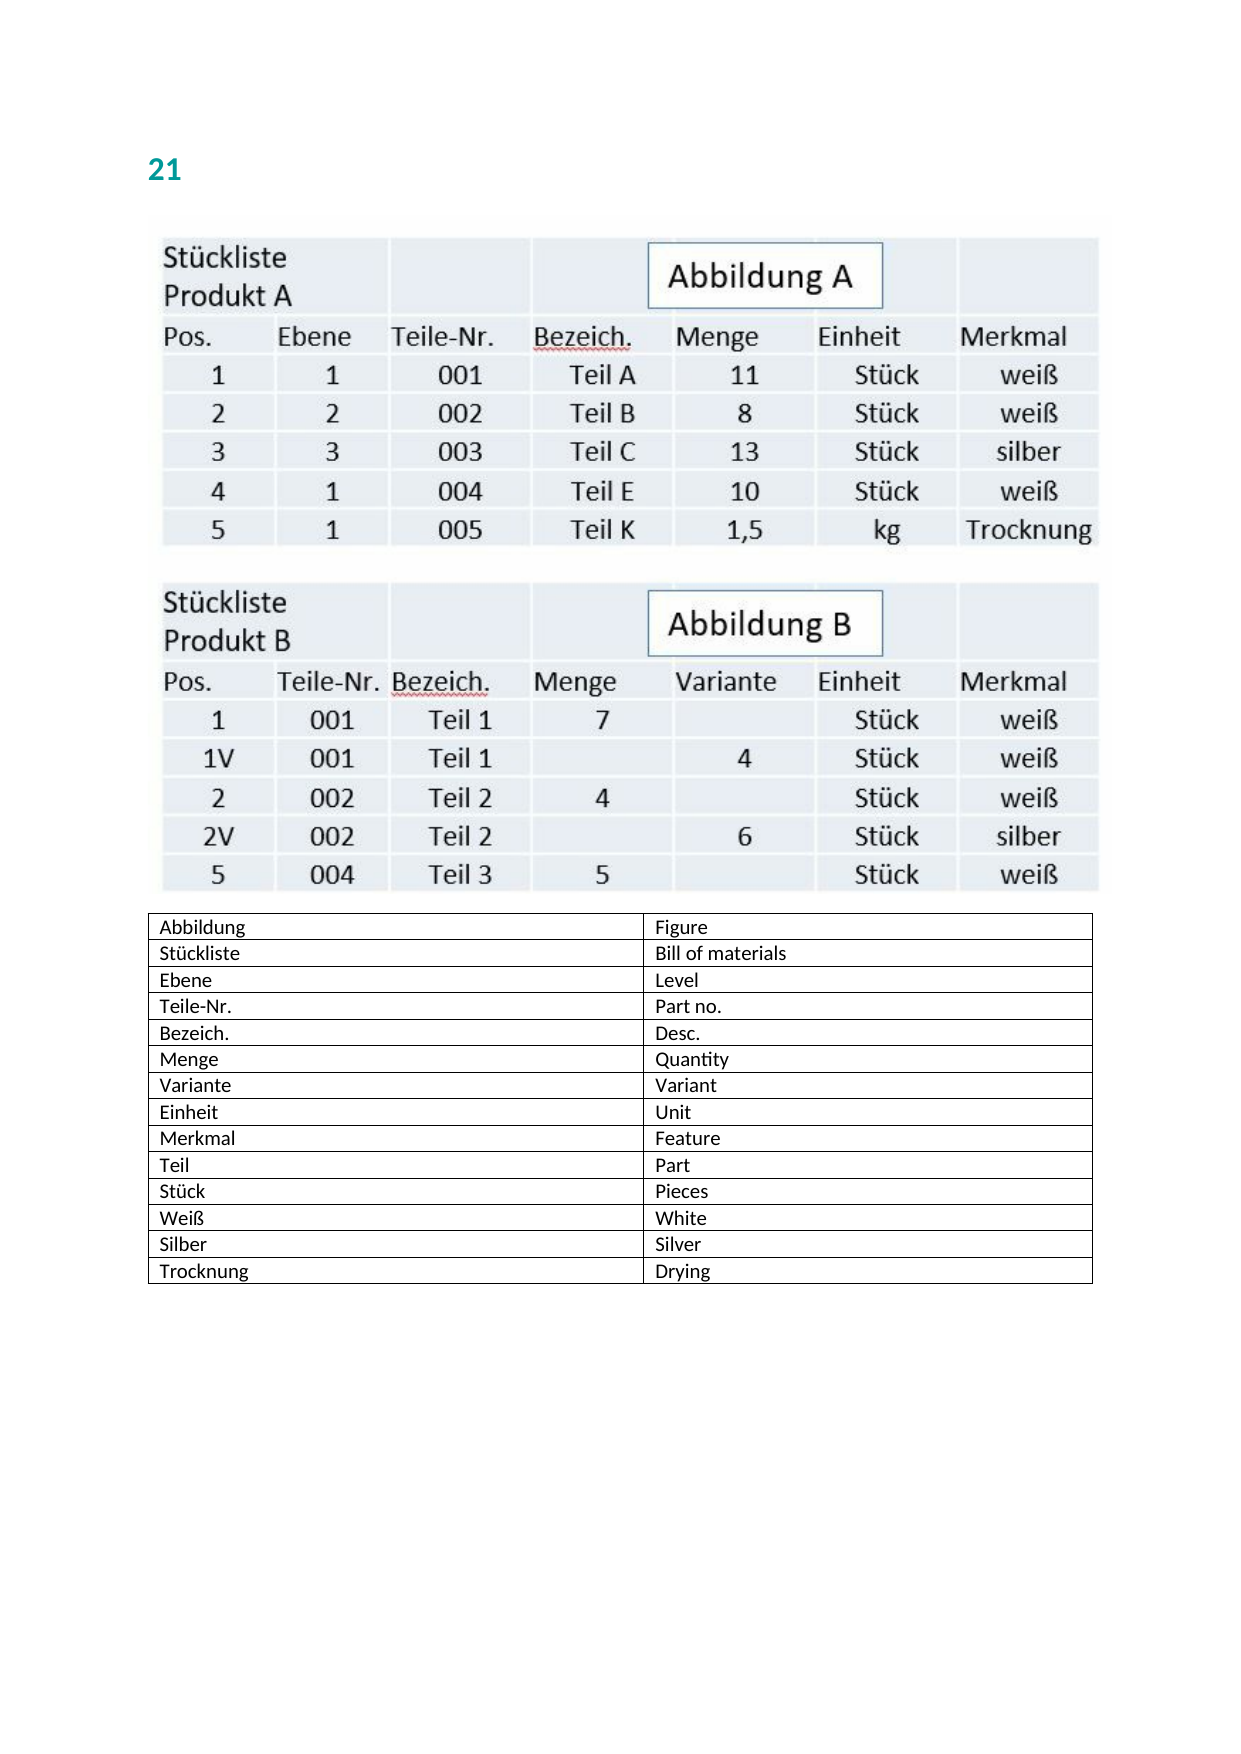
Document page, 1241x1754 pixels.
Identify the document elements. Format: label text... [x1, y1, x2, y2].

table_cell Ebene [149, 967, 643, 992]
table_cell Quantity [644, 1046, 1092, 1072]
table_cell Einheit [149, 1099, 643, 1124]
table_cell Merkmal [149, 1126, 643, 1151]
table_cell Part [644, 1152, 1092, 1177]
table_cell Feature [644, 1126, 1092, 1151]
table_header Figure [644, 914, 1092, 939]
table_cell Desc. [644, 1020, 1092, 1045]
table_cell Teile-Nr. [149, 993, 643, 1019]
picture [147, 215, 1112, 894]
table_cell Stückliste [149, 940, 643, 966]
table_cell Silber [149, 1231, 643, 1257]
table_cell Level [644, 967, 1092, 992]
table_cell Menge [149, 1046, 643, 1072]
table_cell Unit [644, 1099, 1092, 1124]
table_cell Bezeich. [149, 1020, 643, 1045]
text 21 [148, 148, 1093, 188]
table_cell Variante [149, 1073, 643, 1098]
table_cell Trocknung [149, 1258, 643, 1283]
table_cell Weiß [149, 1205, 643, 1230]
table_cell Silver [644, 1231, 1092, 1257]
table_cell Drying [644, 1258, 1092, 1283]
table_cell Part no. [644, 993, 1092, 1019]
table_cell White [644, 1205, 1092, 1230]
table_cell Bill of materials [644, 940, 1092, 966]
table_cell Pieces [644, 1179, 1092, 1204]
table_cell Teil [149, 1152, 643, 1177]
table_cell Variant [644, 1073, 1092, 1098]
table_header Abbildung [149, 914, 643, 939]
table_cell Stück [149, 1179, 643, 1204]
